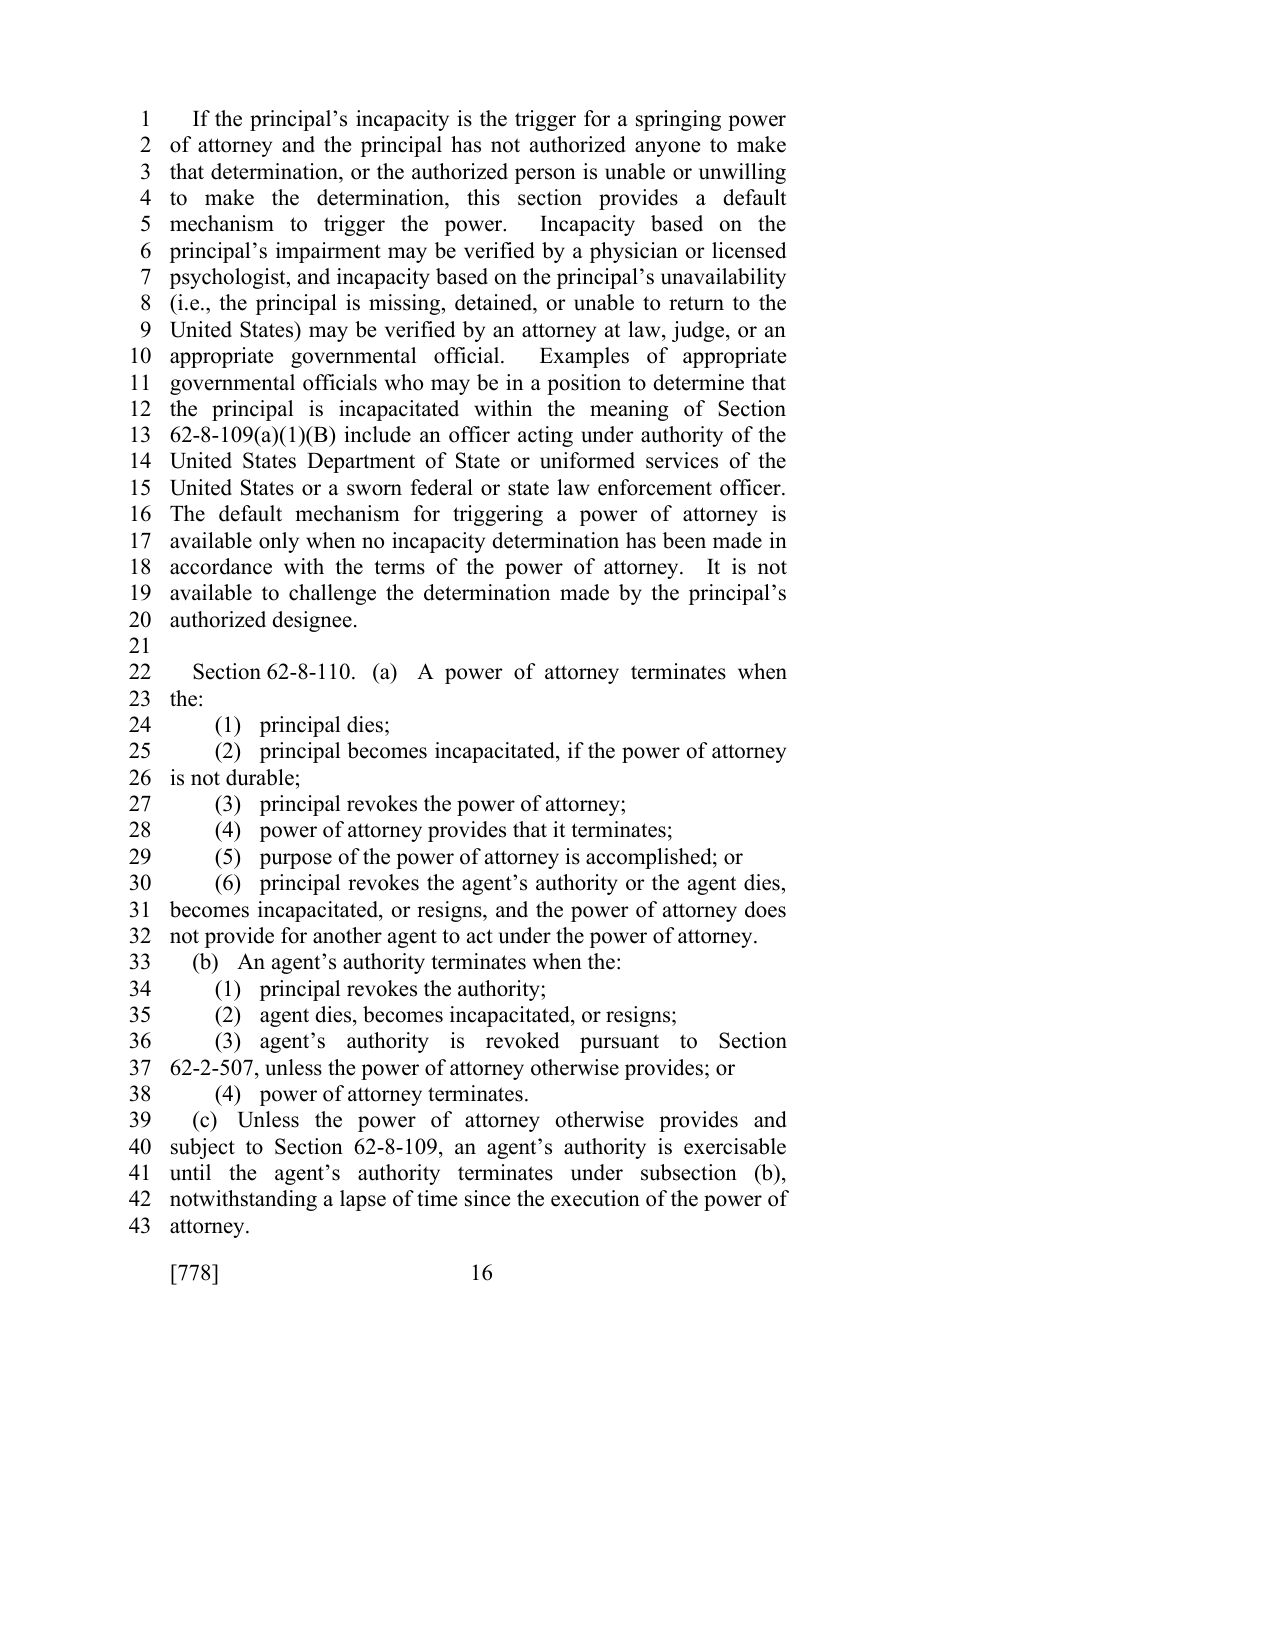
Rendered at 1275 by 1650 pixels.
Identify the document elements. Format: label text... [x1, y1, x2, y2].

text (3) principal revokes the power of attorney; [169, 790, 787, 817]
text (4) power of attorney provides that it terminates; [169, 817, 787, 843]
text (3) agent’s authority is revoked pursuant to Section 62-2-507, unless the power of attorney otherwise provides; or [169, 1027, 787, 1080]
text Section 62-8-110. (a) A power of attorney terminates when the: [169, 658, 787, 711]
text (2) principal becomes incapacitated, if the power of attorney is not durable; [169, 737, 787, 790]
text If the principal’s incapacity is the trigger for a springing power of attorney and the principal has not authorized anyone to make that determination, or the authorized person is unable or unwilling to make the determination, this section provides a default mechanism to trigger the power. Incapacity based on the principal’s impairment may be verified by a physician or licensed psychologist, and incapacity based on the principal’s unavailability (i.e., the principal is missing, detained, or unable to return to the United States) may be verified by an attorney at law, judge, or an appropriate governmental official. Examples of appropriate governmental officials who may be in a position to determine that the principal is incapacitated within the meaning of Section 62-8-109(a)(1)(B) include an officer acting under authority of the United States Department of State or uniformed services of the United States or a sworn federal or state law enforcement officer. The default mechanism for triggering a power of attorney is available only when no incapacity determination has been made in accordance with the terms of the power of attorney. It is not available to challenge the determination made by the principal’s authorized designee. [169, 105, 787, 632]
text (5) purpose of the power of attorney is accomplished; or [169, 843, 787, 869]
text (c) Unless the power of attorney otherwise provides and subject to Section 62-8-109, an agent’s authority is exercisable until the agent’s authority terminates under subsection (b), notwithstanding a lapse of time since the execution of the power of attorney. [169, 1106, 787, 1238]
text (b) An agent’s authority terminates when the: [169, 948, 787, 975]
text (6) principal revokes the agent’s authority or the agent dies, becomes incapacitated, or resigns, and the power of attorney does not provide for another agent to act under the power of attorney. [169, 869, 787, 948]
text (1) principal revokes the authority; [169, 975, 787, 1001]
text (1) principal dies; [169, 711, 787, 737]
text (4) power of attorney terminates. [169, 1080, 787, 1106]
text (2) agent dies, becomes incapacitated, or resigns; [169, 1001, 787, 1027]
